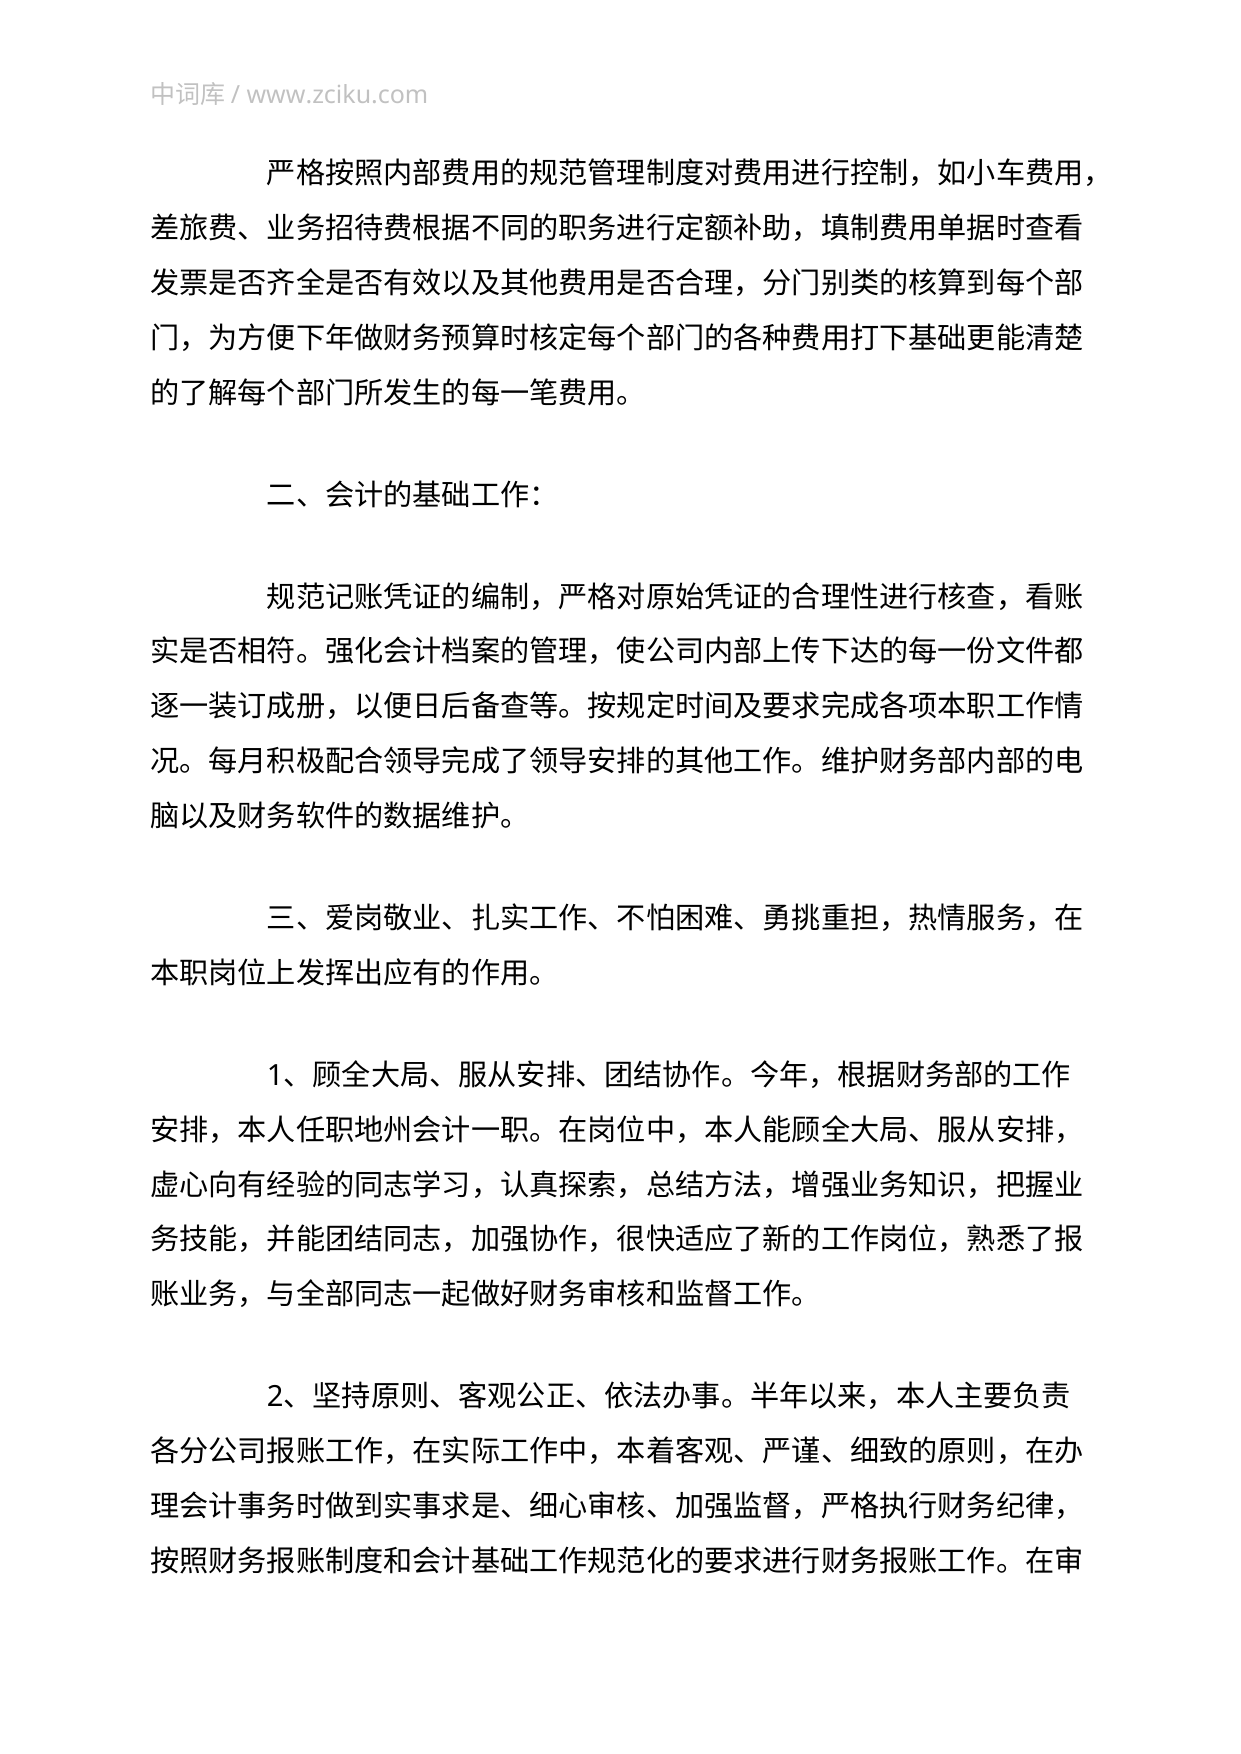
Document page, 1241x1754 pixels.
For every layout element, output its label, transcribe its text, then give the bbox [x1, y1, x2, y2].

text 规范记账凭证的编制，严格对原始凭证的合理性进行核查，看账实是否相符。强化会计档案的管理，使公司内部上传下达的每一份文件都逐一装订成册，以便日后备查等。按规定时间及要求完成各项本职工作情况。每月积极配合领导完成了领导安排的其他工作。维护财务部内部的电脑以及财务软件的数据维护。 [150, 573, 1090, 835]
text 严格按照内部费用的规范管理制度对费用进行控制，如小车费用，差旅费、业务招待费根据不同的职务进行定额补助，填制费用单据时查看发票是否齐全是否有效以及其他费用是否合理，分门别类的核算到每个部门，为方便下年做财务预算时核定每个部门的各种费用打下基础更能清楚的了解每个部门所发生的每一笔费用。 [150, 150, 1090, 412]
text 三、爱岗敬业、扎实工作、不怕困难、勇挑重担，热情服务，在本职岗位上发挥出应有的作用。 [150, 894, 1090, 992]
text 二、会计的基础工作： [150, 471, 1090, 514]
text 1、顾全大局、服从安排、团结协作。今年，根据财务部的工作安排，本人任职地州会计一职。在岗位中，本人能顾全大局、服从安排，虚心向有经验的同志学习，认真探索，总结方法，增强业务知识，把握业务技能，并能团结同志，加强协作，很快适应了新的工作岗位，熟悉了报账业务，与全部同志一起做好财务审核和监督工作。 [150, 1051, 1090, 1313]
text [150, 1373, 1090, 1580]
